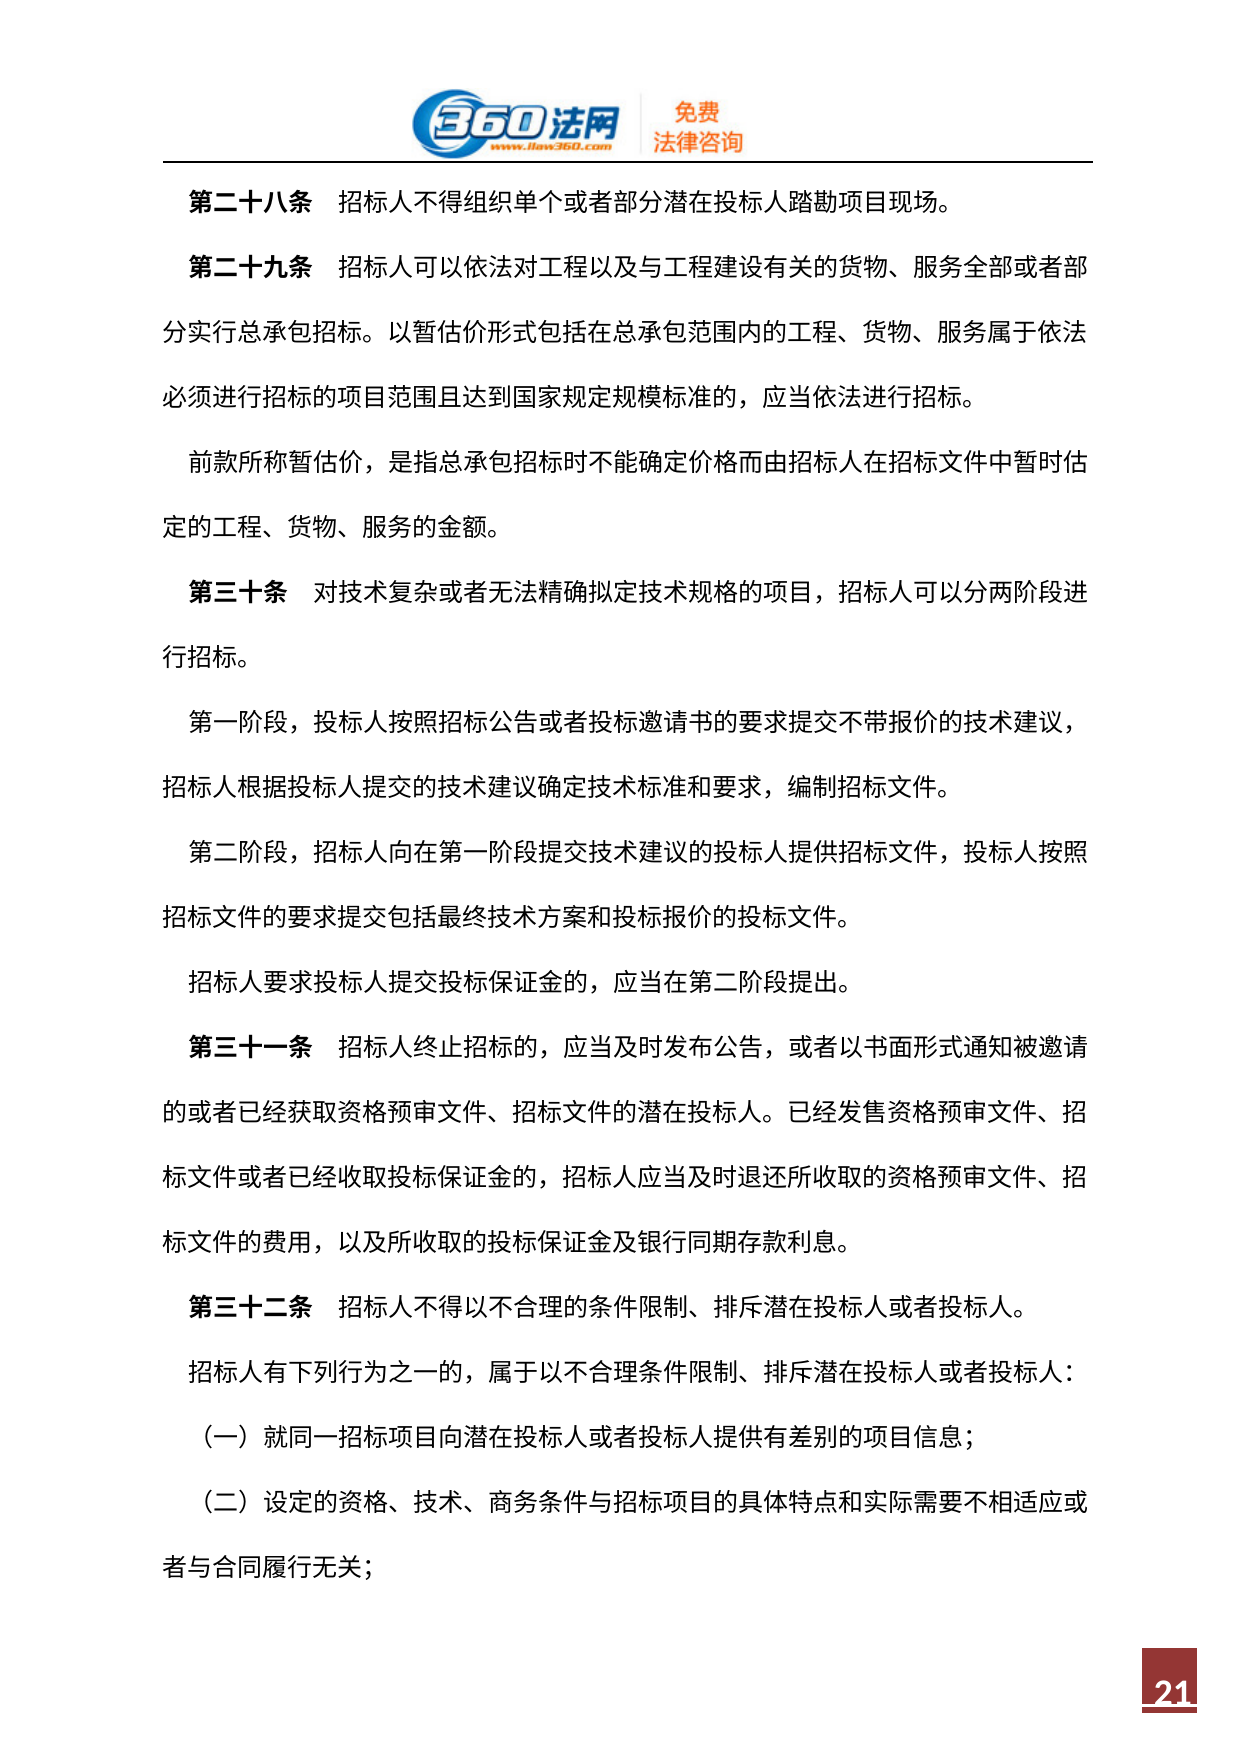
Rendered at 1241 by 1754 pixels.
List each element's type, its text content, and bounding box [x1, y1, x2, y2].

picture [411, 88, 748, 160]
